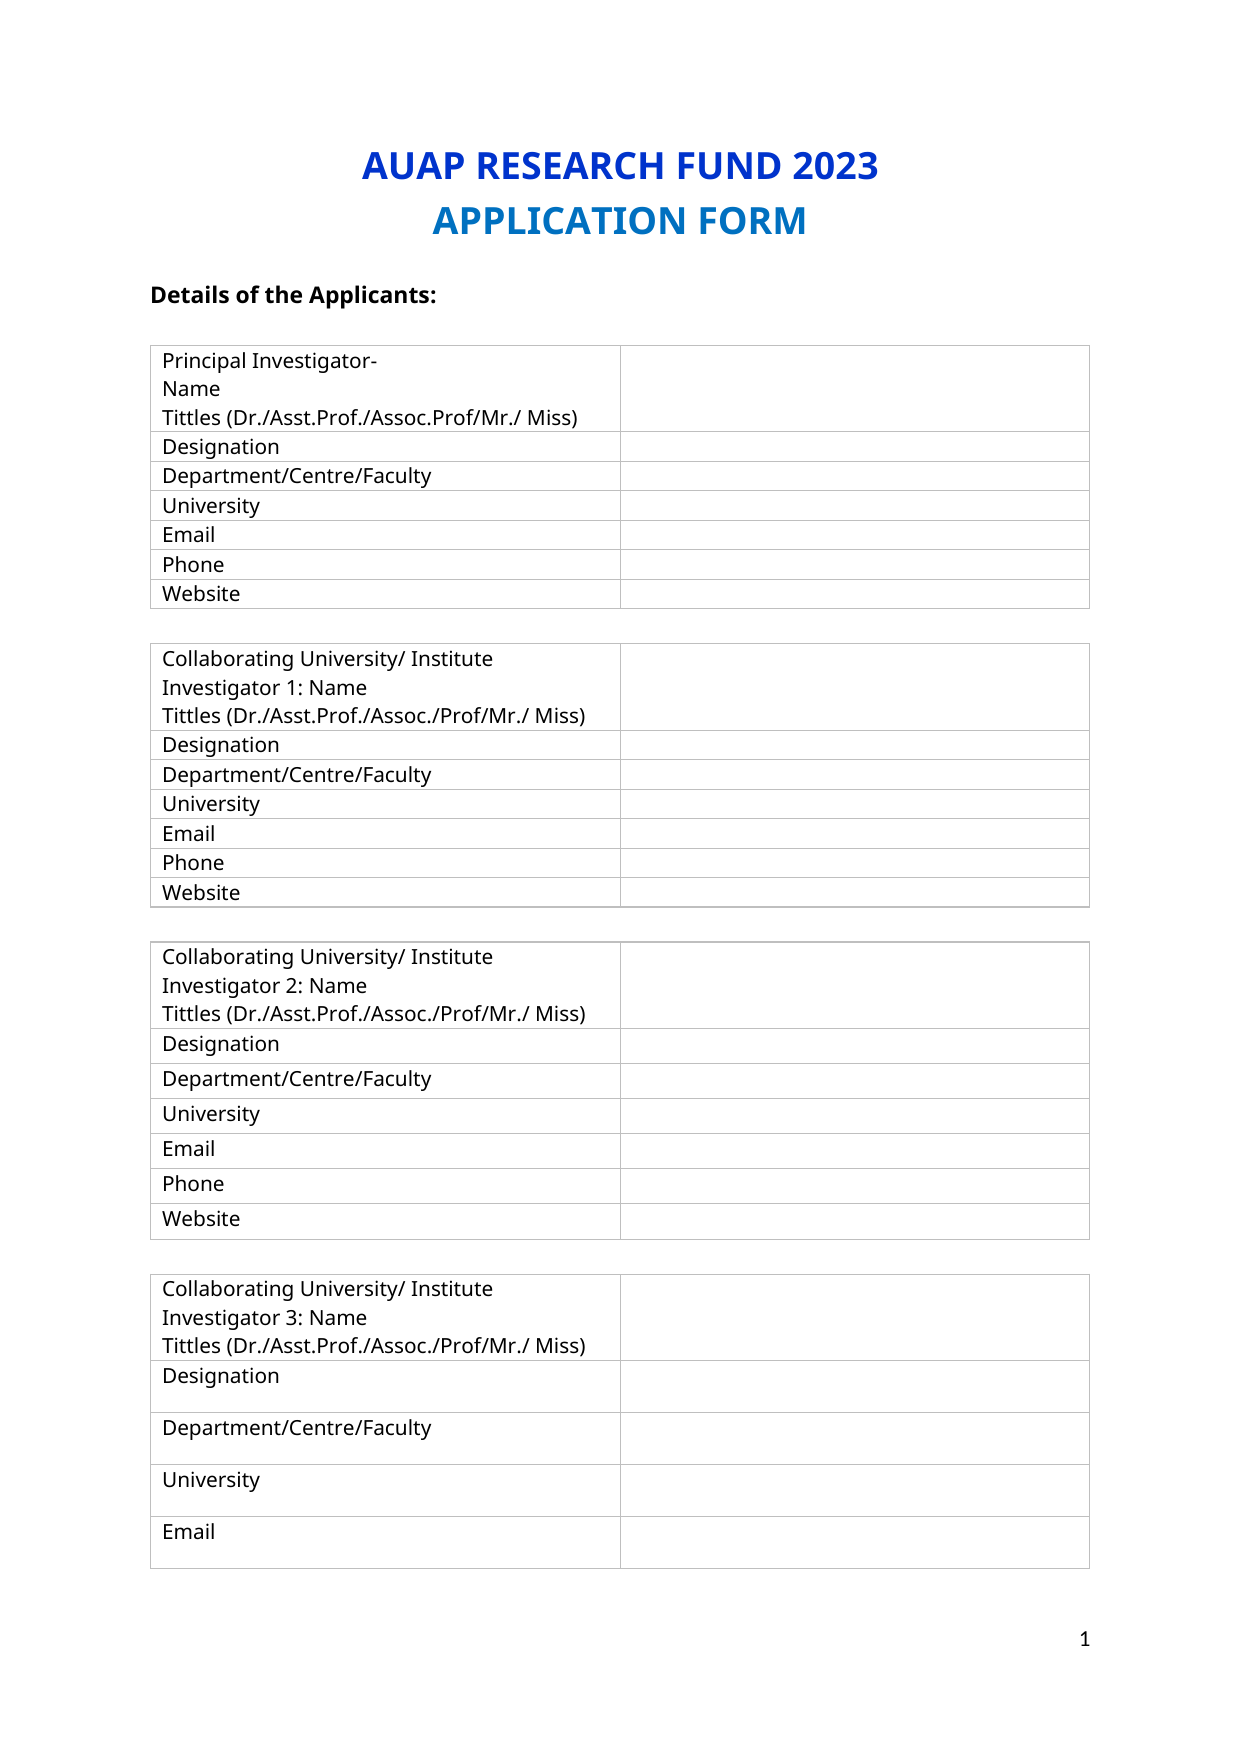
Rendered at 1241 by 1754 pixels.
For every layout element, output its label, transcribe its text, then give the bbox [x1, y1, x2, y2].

table_cell [621, 1204, 1089, 1238]
table_cell [621, 878, 1089, 906]
table_cell Department/Centre/Faculty [151, 1064, 620, 1098]
table_cell Department/Centre/Faculty [151, 462, 620, 490]
table_cell Designation [151, 1029, 620, 1063]
table_cell Phone [151, 1169, 620, 1203]
table_cell Phone [151, 550, 620, 578]
table_cell [621, 1361, 1089, 1412]
table_cell [621, 521, 1089, 549]
table_cell University [151, 790, 620, 818]
table_cell [621, 550, 1089, 578]
table_cell University [151, 1099, 620, 1133]
table_header Principal Investigator- Name Tittles (Dr./Asst.Prof./Assoc.Prof/Mr./ Miss) [151, 346, 620, 431]
table_cell Email [151, 521, 620, 549]
table_header Collaborating University/ Institute Investigator 1: Name Tittles (Dr./Asst.Prof./Assoc./Prof/Mr./ Miss) [151, 644, 620, 729]
table_cell [621, 1099, 1089, 1133]
table_cell Designation [151, 731, 620, 759]
table_cell [621, 731, 1089, 759]
table_cell University [151, 1465, 620, 1516]
table_cell [621, 1029, 1089, 1063]
table_cell [621, 849, 1089, 877]
table_cell [621, 1169, 1089, 1203]
table_cell [621, 1064, 1089, 1098]
table_cell [621, 1465, 1089, 1516]
table_cell [621, 819, 1089, 847]
table_header [621, 1275, 1089, 1360]
table_cell [621, 790, 1089, 818]
table_cell Email [151, 819, 620, 847]
table_cell [621, 580, 1089, 608]
table_cell [621, 1134, 1089, 1168]
table_cell [621, 491, 1089, 519]
text APPLICATION FORM [150, 194, 1090, 245]
table_header Collaborating University/ Institute Investigator 2: Name Tittles (Dr./Asst.Prof./Assoc./Prof/Mr./ Miss) [151, 943, 620, 1028]
table_header Collaborating University/ Institute Investigator 3: Name Tittles (Dr./Asst.Prof./Assoc./Prof/Mr./ Miss) [151, 1275, 620, 1360]
table_cell Website [151, 878, 620, 906]
table_header [621, 644, 1089, 729]
table_cell [621, 1517, 1089, 1568]
text AUAP RESEARCH FUND 2023 [150, 139, 1090, 190]
table_cell Designation [151, 432, 620, 461]
table_cell [621, 432, 1089, 461]
table_cell Email [151, 1517, 620, 1568]
table_header [621, 943, 1089, 1028]
table_cell Email [151, 1134, 620, 1168]
table_cell Phone [151, 849, 620, 877]
table_cell [621, 1413, 1089, 1464]
table_cell Designation [151, 1361, 620, 1412]
table_cell Website [151, 1204, 620, 1238]
table_cell [621, 462, 1089, 490]
table_cell Department/Centre/Faculty [151, 760, 620, 788]
table_header [621, 346, 1089, 431]
table_cell [621, 760, 1089, 788]
table_cell Website [151, 580, 620, 608]
table_cell Department/Centre/Faculty [151, 1413, 620, 1464]
text Details of the Applicants: [150, 279, 1090, 311]
table_cell University [151, 491, 620, 519]
